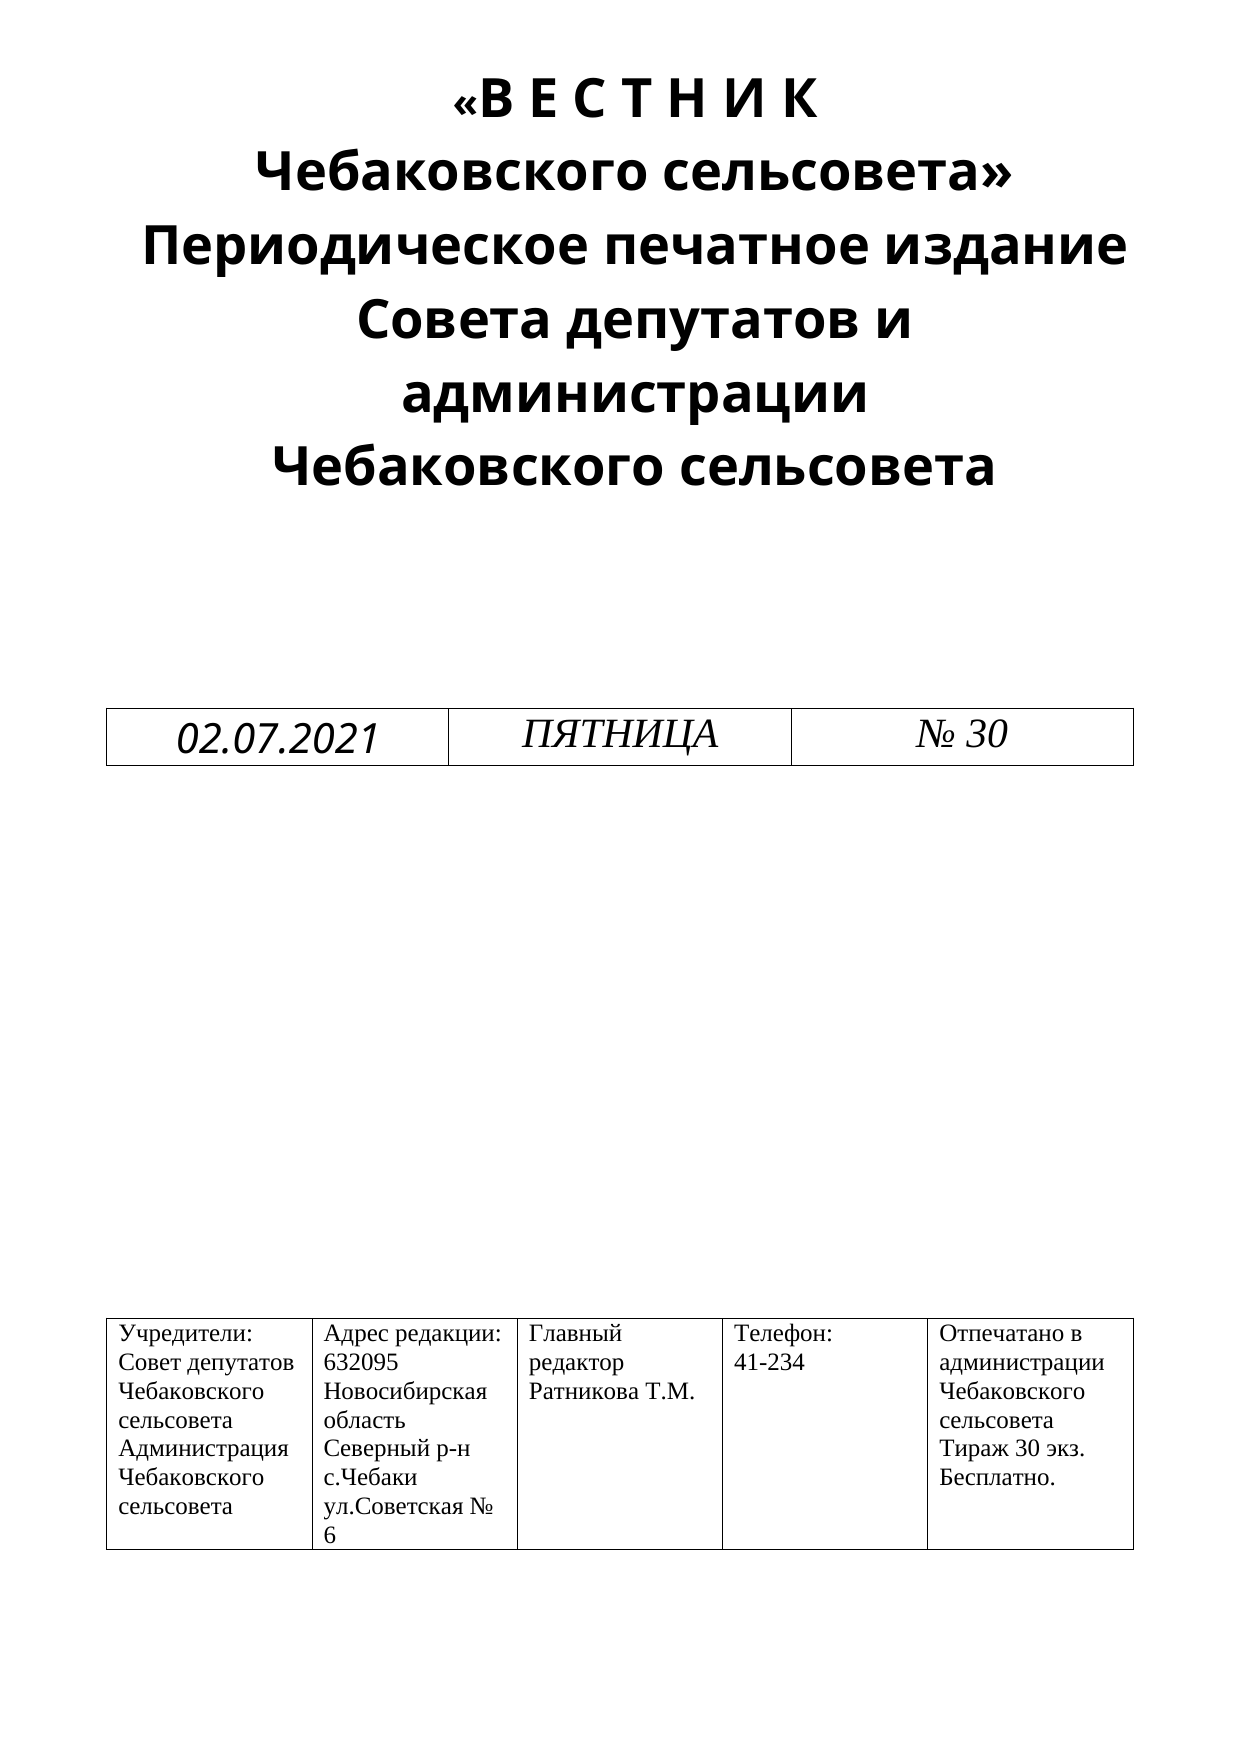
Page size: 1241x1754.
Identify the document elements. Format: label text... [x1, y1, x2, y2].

table_header Адрес редакции: 632095 Новосибирская область Северный р-н с.Чебаки ул.Советская № 6 [313, 1319, 517, 1548]
text Чебаковского сельсовета» [118, 133, 1152, 207]
table_header 02.07.2021 [107, 709, 448, 765]
table_header Главный редактор Ратникова Т.М. [518, 1319, 722, 1548]
table_header Телефон: 41-234 [723, 1319, 927, 1548]
text «В Е С Т Н И К [118, 59, 1152, 133]
text Чебаковского сельсовета [118, 428, 1152, 502]
table_header Отпечатано в администрации Чебаковского сельсовета Тираж 30 экз. Бесплатно. [928, 1319, 1133, 1548]
text Периодическое печатное издание [118, 207, 1152, 280]
table_header Учредители: Совет депутатов Чебаковского сельсовета Администрация Чебаковского сельсовета [107, 1319, 312, 1548]
text Совета депутатов и администрации [118, 280, 1152, 428]
table_header № 30 [792, 709, 1133, 765]
table_header ПЯТНИЦА [449, 709, 791, 765]
